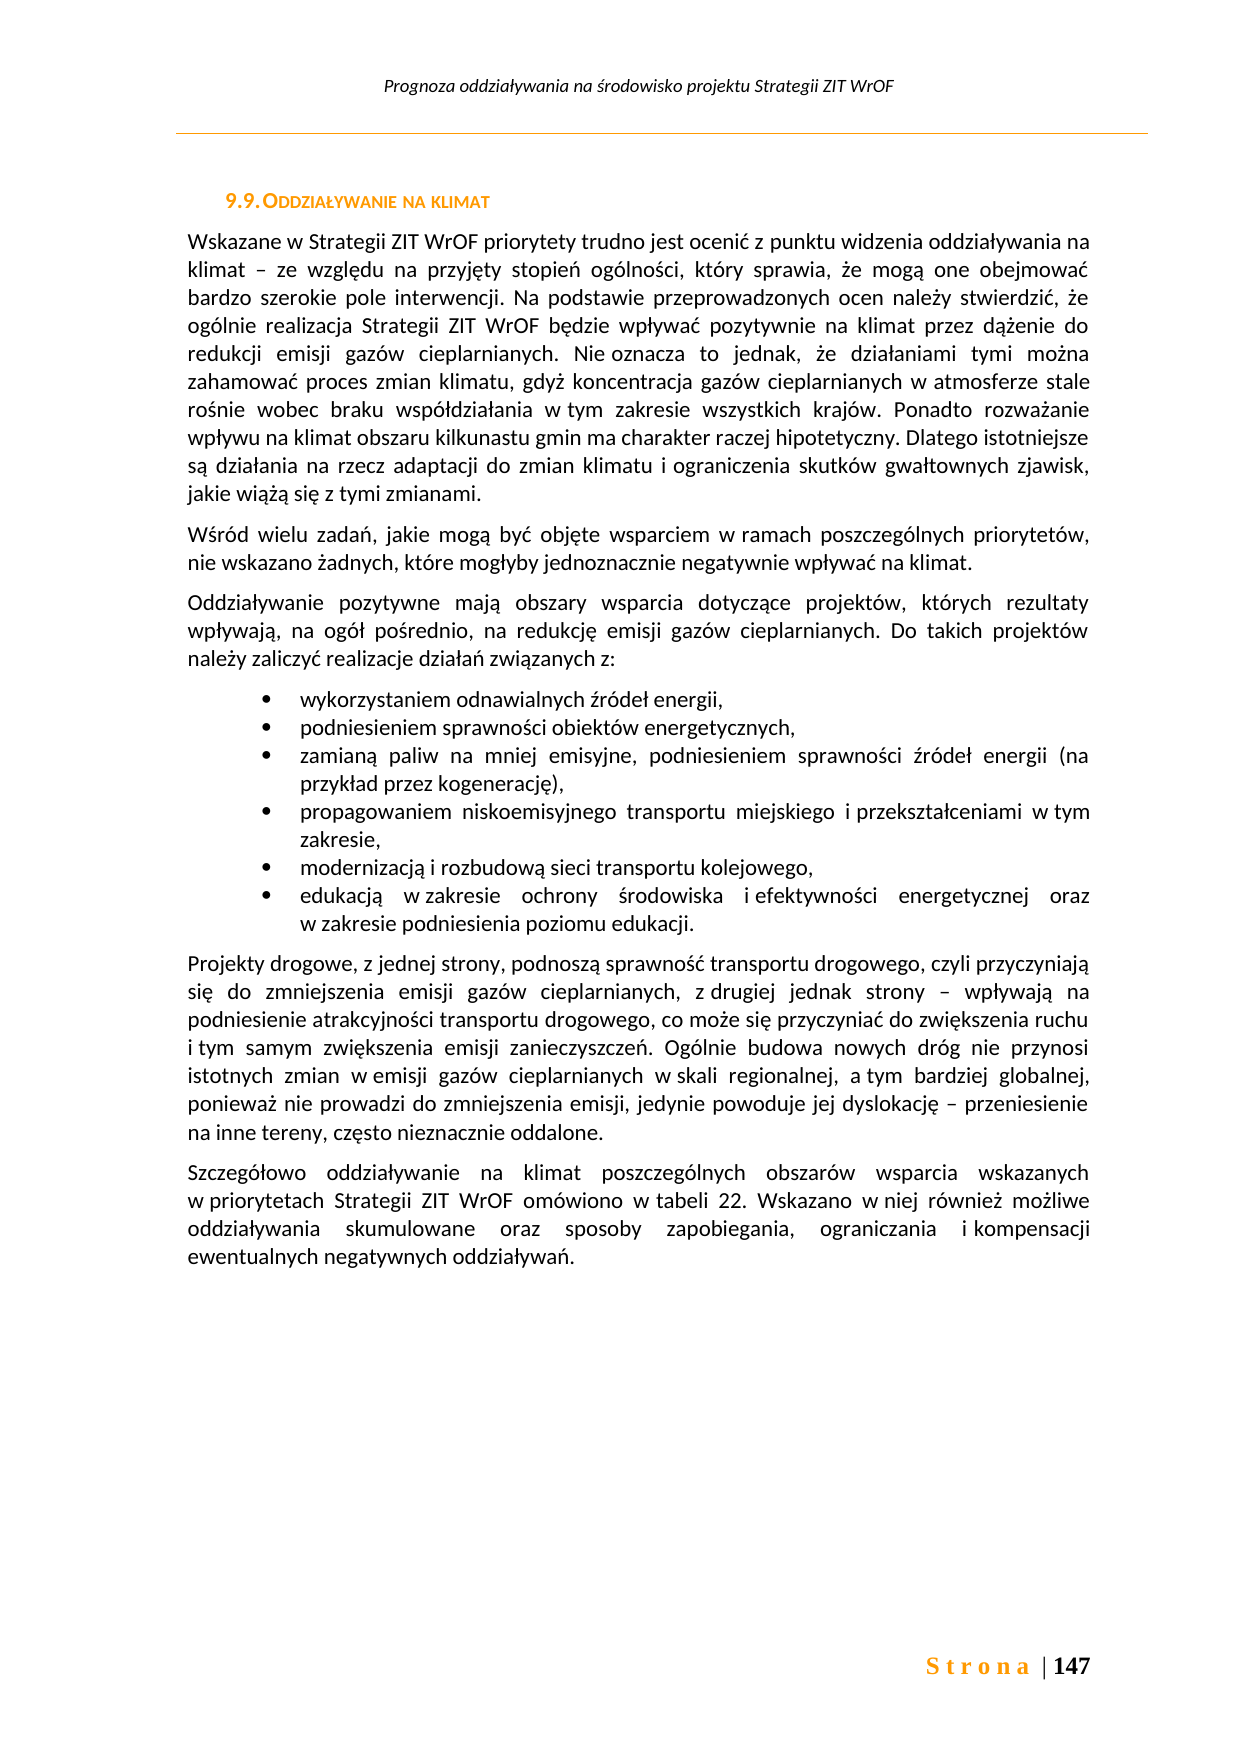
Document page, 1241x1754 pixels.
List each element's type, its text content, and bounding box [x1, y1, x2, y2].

text Szczegółowo oddziaływanie na klimat poszczególnych obszarów wsparcia wskazanych w priorytetach Strategii ZIT WrOF omówiono w tabeli 22. Wskazano w niej również możliwe oddziaływania skumulowane oraz sposoby zapobiegania, ograniczania i kompensacji ewentualnych negatywnych oddziaływań. [187, 1158, 1090, 1270]
text Wśród wielu zadań, jakie mogą być objęte wsparciem w ramach poszczególnych priorytetów, nie wskazano żadnych, które mogłyby jednoznacznie negatywnie wpływać na klimat. [187, 520, 1090, 576]
text zamianą paliw na mniej emisyjne, podniesieniem sprawności źródeł energii (na przykład przez kogenerację), [262, 741, 1090, 797]
text Wskazane w Strategii ZIT WrOF priorytety trudno jest ocenić z punktu widzenia oddziaływania na klimat – ze względu na przyjęty stopień ogólności, który sprawia, że mogą one obejmować bardzo szerokie pole interwencji. Na podstawie przeprowadzonych ocen należy stwierdzić, że ogólnie realizacja Strategii ZIT WrOF będzie wpływać pozytywnie na klimat przez dążenie do redukcji emisji gazów cieplarnianych. Nie oznacza to jednak, że działaniami tymi można zahamować proces zmian klimatu, gdyż koncentracja gazów cieplarnianych w atmosferze stale rośnie wobec braku współdziałania w tym zakresie wszystkich krajów. Ponadto rozważanie wpływu na klimat obszaru kilkunastu gmin ma charakter raczej hipotetyczny. Dlatego istotniejsze są działania na rzecz adaptacji do zmian klimatu i ograniczenia skutków gwałtownych zjawisk, jakie wiążą się z tymi zmianami. [187, 227, 1090, 507]
text Projekty drogowe, z jednej strony, podnoszą sprawność transportu drogowego, czyli przyczyniają się do zmniejszenia emisji gazów cieplarnianych, z drugiej jednak strony – wpływają na podniesienie atrakcyjności transportu drogowego, co może się przyczyniać do zwiększenia ruchu i tym samym zwiększenia emisji zanieczyszczeń. Ogólnie budowa nowych dróg nie przynosi istotnych zmian w emisji gazów cieplarnianych w skali regionalnej, a tym bardziej globalnej, ponieważ nie prowadzi do zmniejszenia emisji, jedynie powoduje jej dyslokację – przeniesienie na inne tereny, często nieznacznie oddalone. [187, 949, 1090, 1146]
text wykorzystaniem odnawialnych źródeł energii, [262, 685, 1090, 713]
text propagowaniem niskoemisyjnego transportu miejskiego i przekształceniami w tym zakresie, [262, 797, 1090, 853]
text modernizacją i rozbudową sieci transportu kolejowego, [262, 853, 1090, 881]
text Oddziaływanie pozytywne mają obszary wsparcia dotyczące projektów, których rezultaty wpływają, na ogół pośrednio, na redukcję emisji gazów cieplarnianych. Do takich projektów należy zaliczyć realizacje działań związanych z: [187, 588, 1090, 672]
text edukacją w zakresie ochrony środowiska i efektywności energetycznej oraz w zakresie podniesienia poziomu edukacji. [262, 881, 1090, 937]
text Oddziaływanie na klimat [225, 186, 1090, 214]
text podniesieniem sprawności obiektów energetycznych, [262, 713, 1090, 741]
